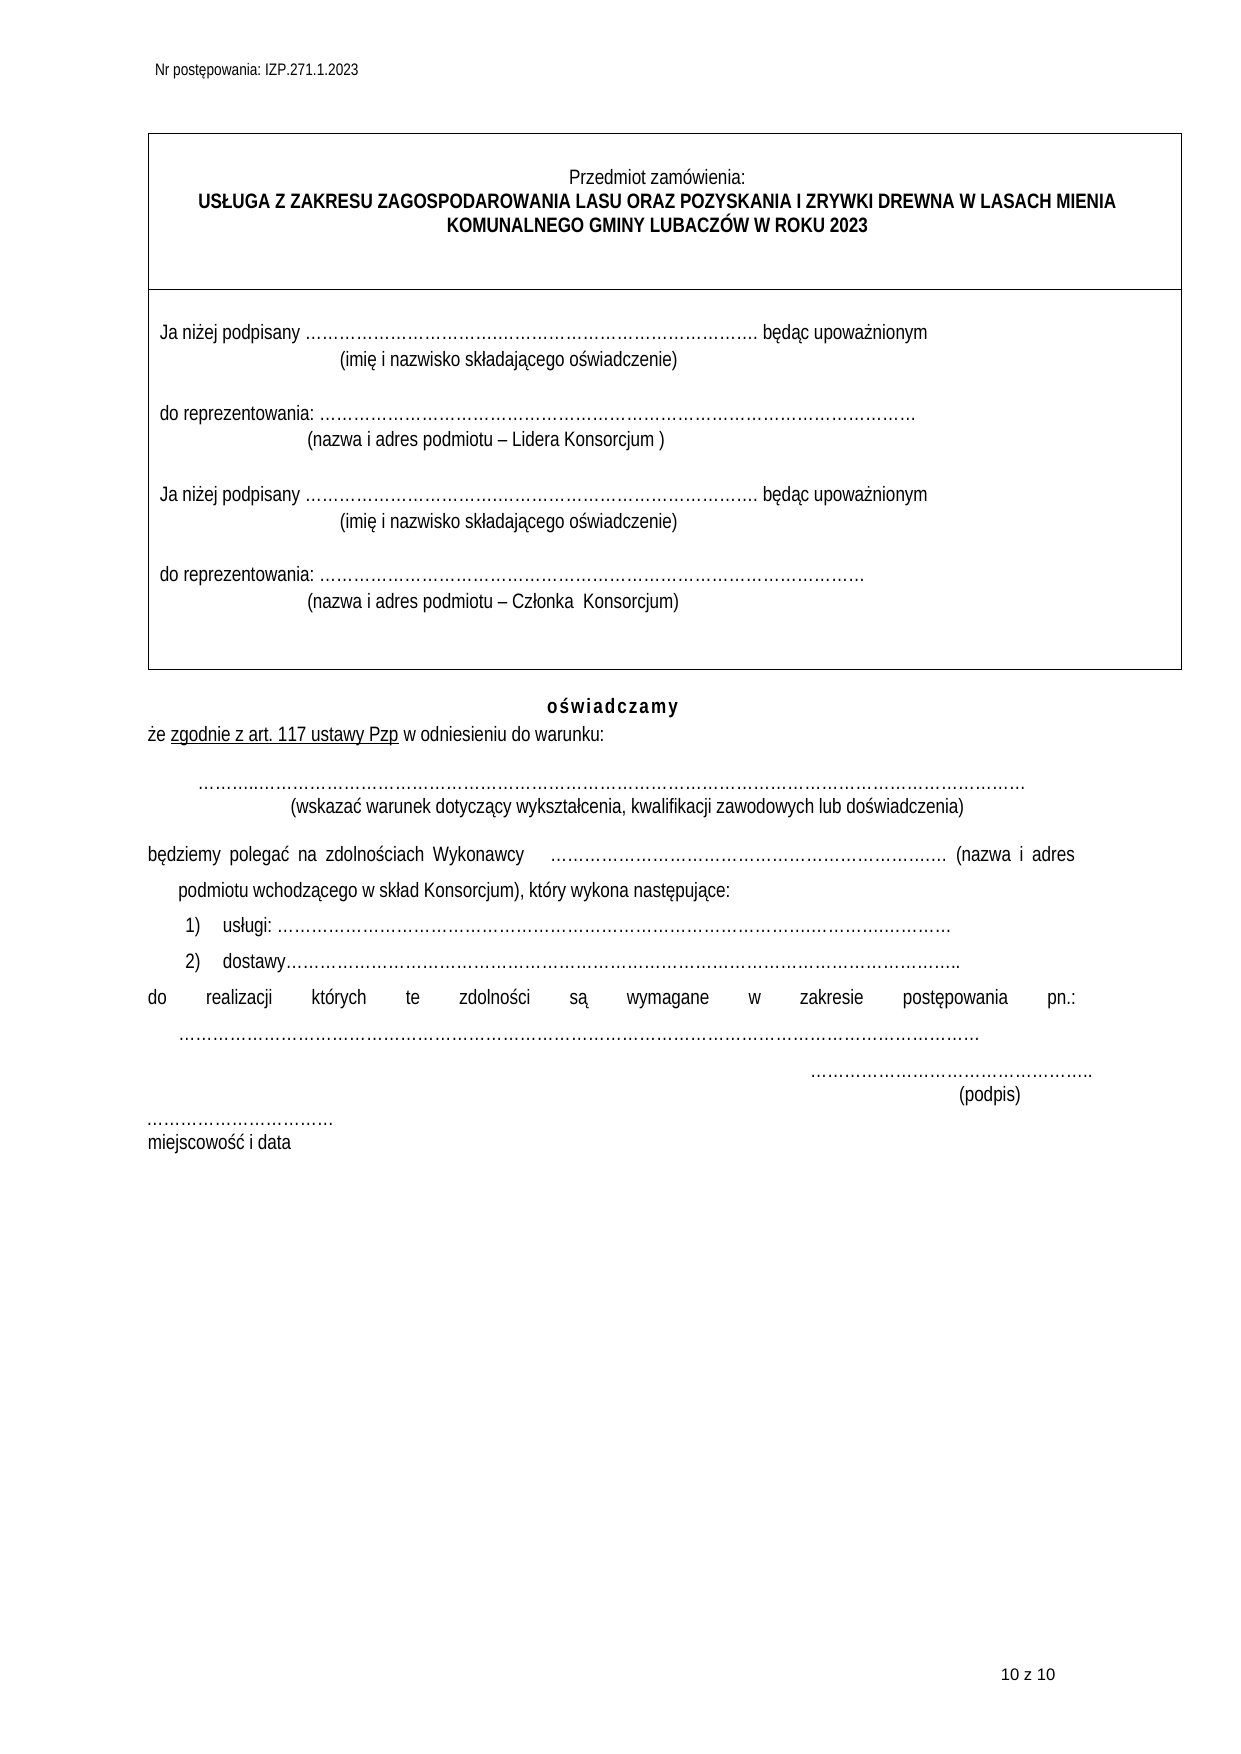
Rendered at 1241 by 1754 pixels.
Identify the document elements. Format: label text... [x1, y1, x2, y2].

text do realizacji których te zdolności są wymagane w zakresie postępowania pn.: …………………………………………………………………………………………………………………………… [148, 985, 1077, 1045]
text miejscowość i data [148, 1130, 1092, 1154]
list usługi: ………………………………………………………………………………….………….………… [185, 913, 1092, 937]
text …………………………… [146, 1106, 1092, 1130]
text że zgodnie z art. 117 ustawy Pzp w odniesieniu do warunku: [148, 722, 1077, 746]
table_cell Przedmiot zamówienia: USŁUGA Z ZAKRESU ZAGOSPODAROWANIA LASU ORAZ POZYSKANIA I ZRYWKI DREWNA W LASACH MIENIA KOMUNALNEGO GMINY LUBACZÓW W ROKU 2023 [149, 134, 1181, 288]
list dostawy……………………………………………………………………………………………………….. [185, 949, 1092, 973]
text (podpis) [148, 1082, 1092, 1106]
table_cell Ja niżej podpisany …………………………….………………………………………. będąc upoważnionym (imię i nazwisko składającego oświadczenie) do reprezentowania: …………………………………………………………………………………………… (nazwa i adres podmiotu – Lidera Konsorcjum ) Ja niżej podpisany …………………………….………………………………………. będąc upoważnionym (imię i nazwisko składającego oświadczenie) do reprezentowania: …………………………………………………………………………………… (nazwa i adres podmiotu – Członka Konsorcjum) [149, 290, 1181, 669]
text ………..……………………………………………………………………………………………………………………… (wskazać warunek dotyczący wykształcenia, kwalifikacji zawodowych lub doświadczenia) [148, 770, 1077, 818]
text oświadczamy [148, 694, 1077, 718]
text ………………………………………….. [146, 1058, 1092, 1082]
text będziemy polegać na zdolnościach Wykonawcy ………………………………………………………….… (nazwa i adres podmiotu wchodzącego w skład Konsorcjum), który wykona następujące: [148, 842, 1077, 901]
